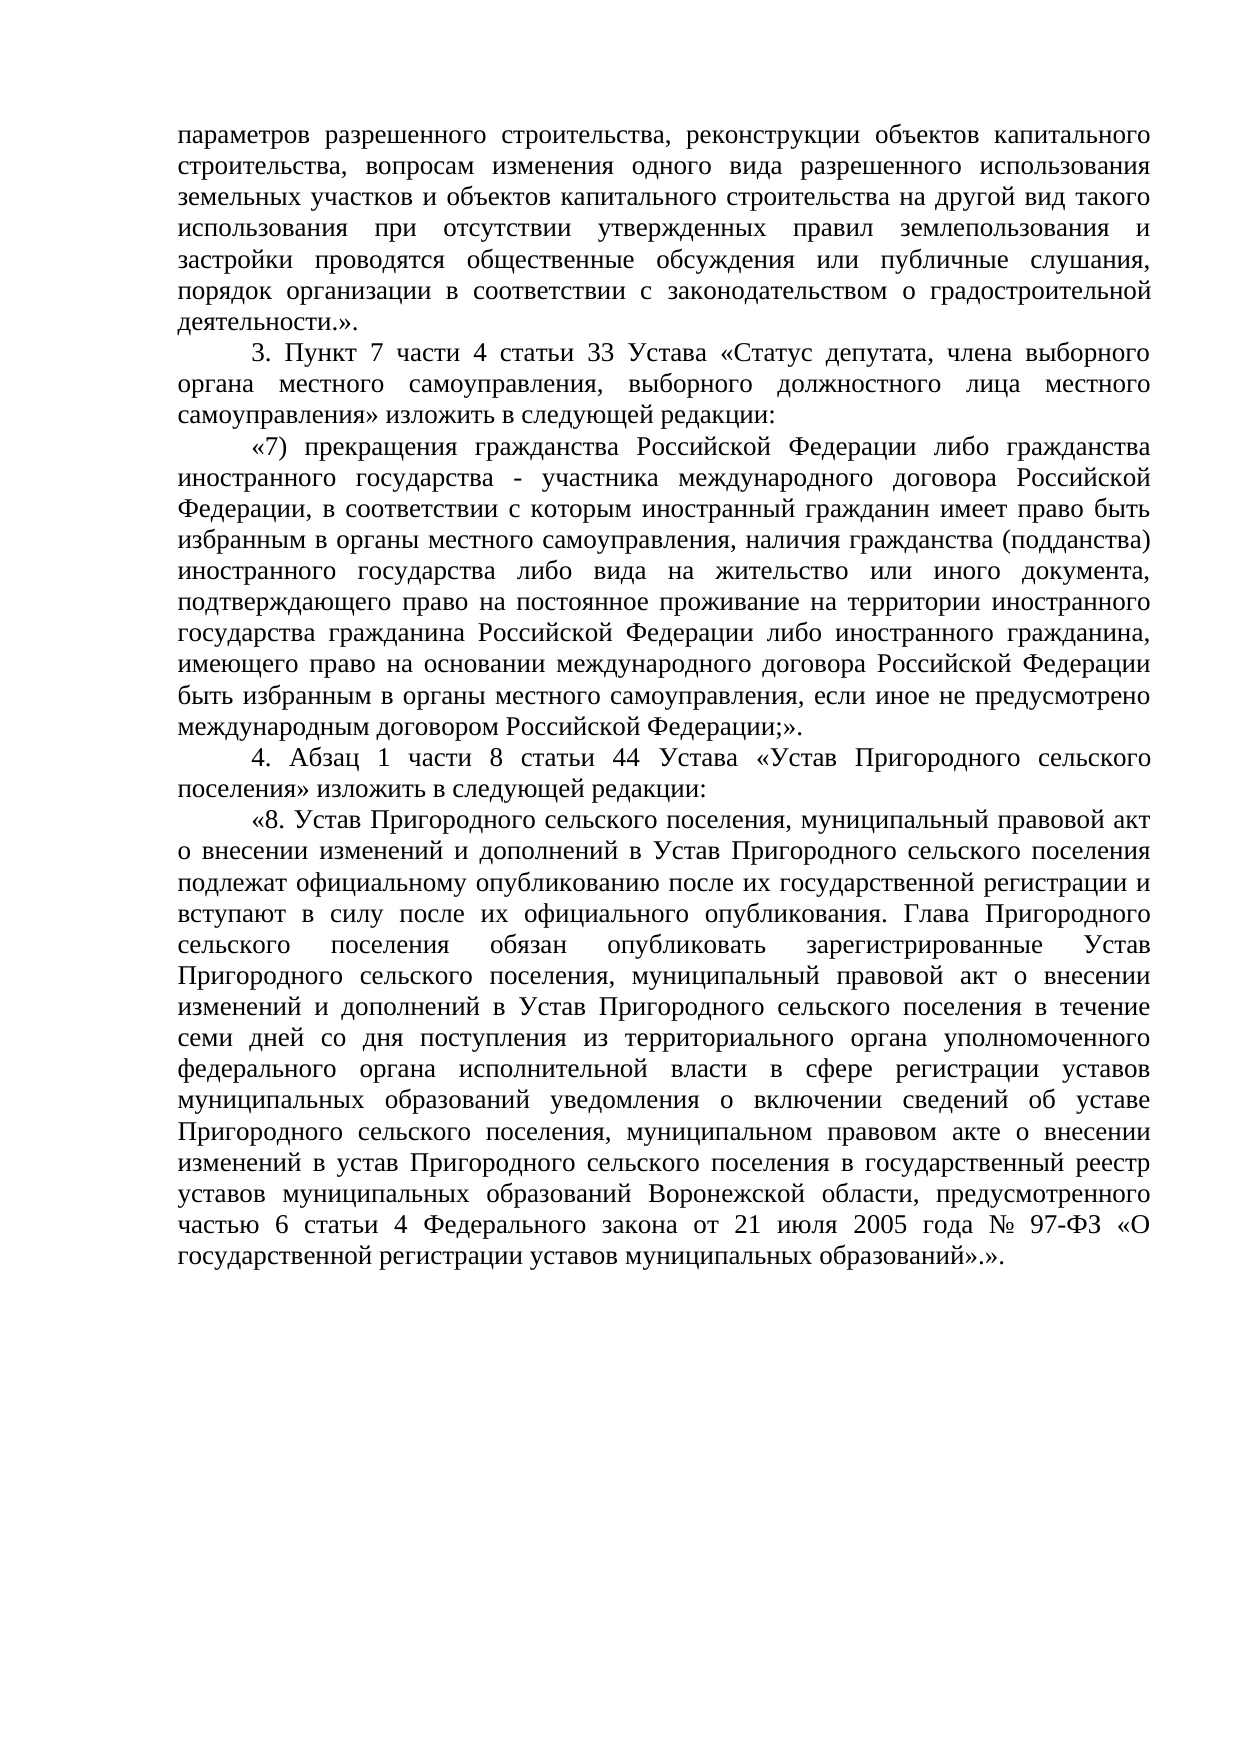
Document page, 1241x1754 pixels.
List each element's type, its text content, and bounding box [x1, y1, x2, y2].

text «8. Устав Пригородного сельского поселения, муниципальный правовой акт о внесении изменений и дополнений в Устав Пригородного сельского поселения подлежат официальному опубликованию после их государственной регистрации и вступают в силу после их официального опубликования. Глава Пригородного сельского поселения обязан опубликовать зарегистрированные Устав Пригородного сельского поселения, муниципальный правовой акт о внесении изменений и дополнений в Устав Пригородного сельского поселения в течение семи дней со дня поступления из территориального органа уполномоченного федерального органа исполнительной власти в сфере регистрации уставов муниципальных образований уведомления о включении сведений об уставе Пригородного сельского поселения, муниципальном правовом акте о внесении изменений в устав Пригородного сельского поселения в государственный реестр уставов муниципальных образований Воронежской области, предусмотренного частью 6 статьи 4 Федерального закона от 21 июля 2005 года № 97-ФЗ «О государственной регистрации уставов муниципальных образований».». [177, 803, 1152, 1271]
list «7) прекращения гражданства Российской Федерации либо гражданства иностранного государства - участника международного договора Российской Федерации, в соответствии с которым иностранный гражданин имеет право быть избранным в органы местного самоуправления, наличия гражданства (подданства) иностранного государства либо вида на жительство или иного документа, подтверждающего право на постоянное проживание на территории иностранного государства гражданина Российской Федерации либо иностранного гражданина, имеющего право на основании международного договора Российской Федерации быть избранным в органы местного самоуправления, если иное не предусмотрено международным договором Российской Федерации;». [177, 429, 1152, 741]
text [177, 118, 1152, 336]
text 3. Пункт 7 части 4 статьи 33 Устава «Статус депутата, члена выборного органа местного самоуправления, выборного должностного лица местного самоуправления» изложить в следующей редакции: [177, 336, 1152, 429]
list 4. Абзац 1 части 8 статьи 44 Устава «Устав Пригородного сельского поселения» изложить в следующей редакции: [177, 741, 1152, 803]
